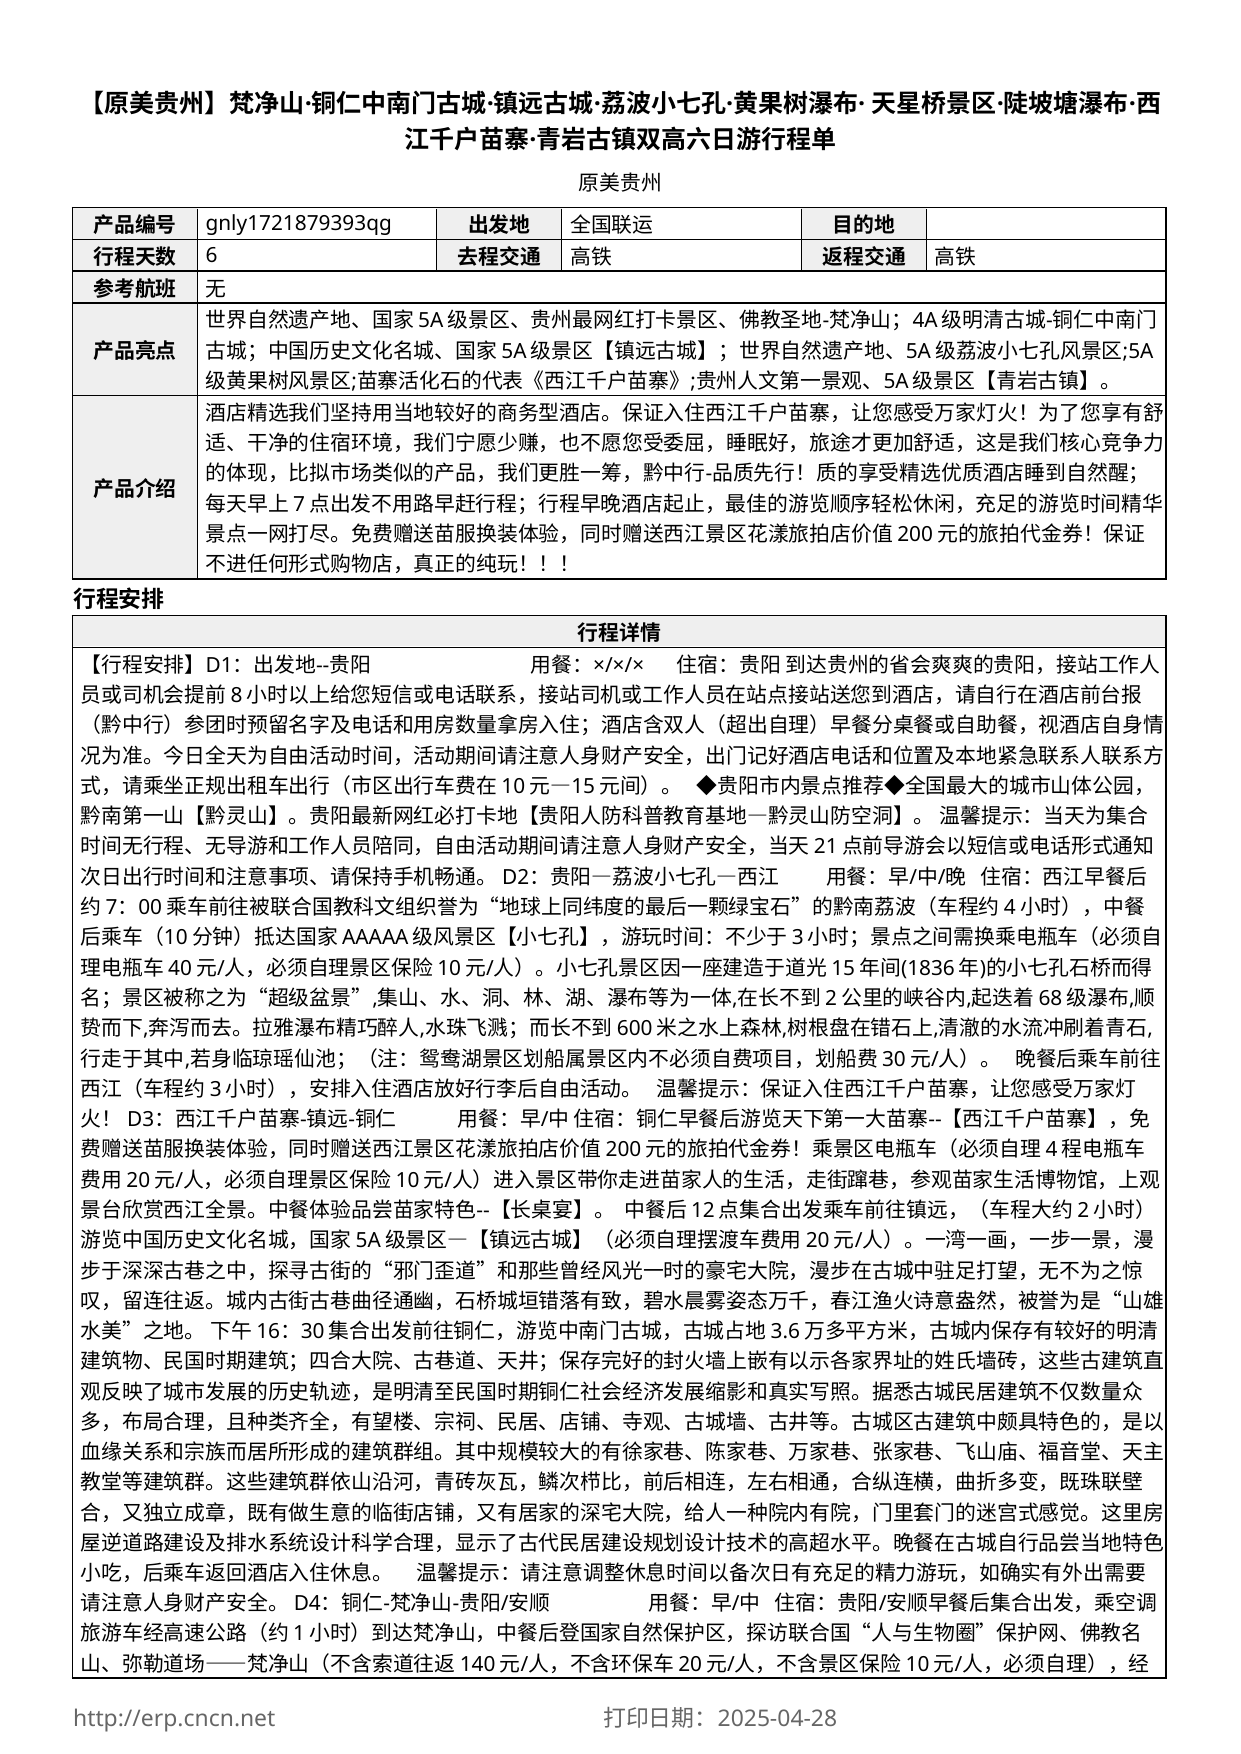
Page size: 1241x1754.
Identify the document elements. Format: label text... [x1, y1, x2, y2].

table_header 全国联运 [562, 208, 801, 239]
table_cell 产品介绍 [73, 396, 197, 578]
table_cell 返程交通 [802, 240, 926, 270]
table_cell 高铁 [927, 240, 1165, 270]
text 原美贵州 [73, 166, 1167, 196]
table_header 产品编号 [73, 208, 197, 239]
table_cell 参考航班 [73, 272, 197, 302]
table_header 行程详情 [73, 616, 1165, 646]
text 【原美贵州】梵净山·铜仁中南门古城·镇远古城·荔波小七孔·黄果树瀑布· 天星桥景区·陡坡塘瀑布·西江千户苗寨·青岩古镇双高六日游行程单 [73, 83, 1167, 156]
table_cell 行程天数 [73, 240, 197, 270]
table_cell 无 [198, 272, 1165, 302]
table_header [927, 208, 1165, 239]
text 行程安排 [73, 580, 1167, 614]
table_cell 世界自然遗产地、国家5A级景区、贵州最网红打卡景区、佛教圣地-梵净山； [198, 304, 1165, 395]
table_header gnly1721879393qg [198, 208, 436, 239]
table_header 目的地 [802, 208, 926, 239]
table_cell 高铁 [562, 240, 801, 270]
table_cell 6 [198, 240, 436, 270]
table_cell 【行程安排】 [73, 648, 1165, 1677]
table_header 出发地 [437, 208, 561, 239]
table_cell 去程交通 [437, 240, 561, 270]
table_cell 酒店精选 [198, 396, 1165, 578]
table_cell 产品亮点 [73, 304, 197, 395]
